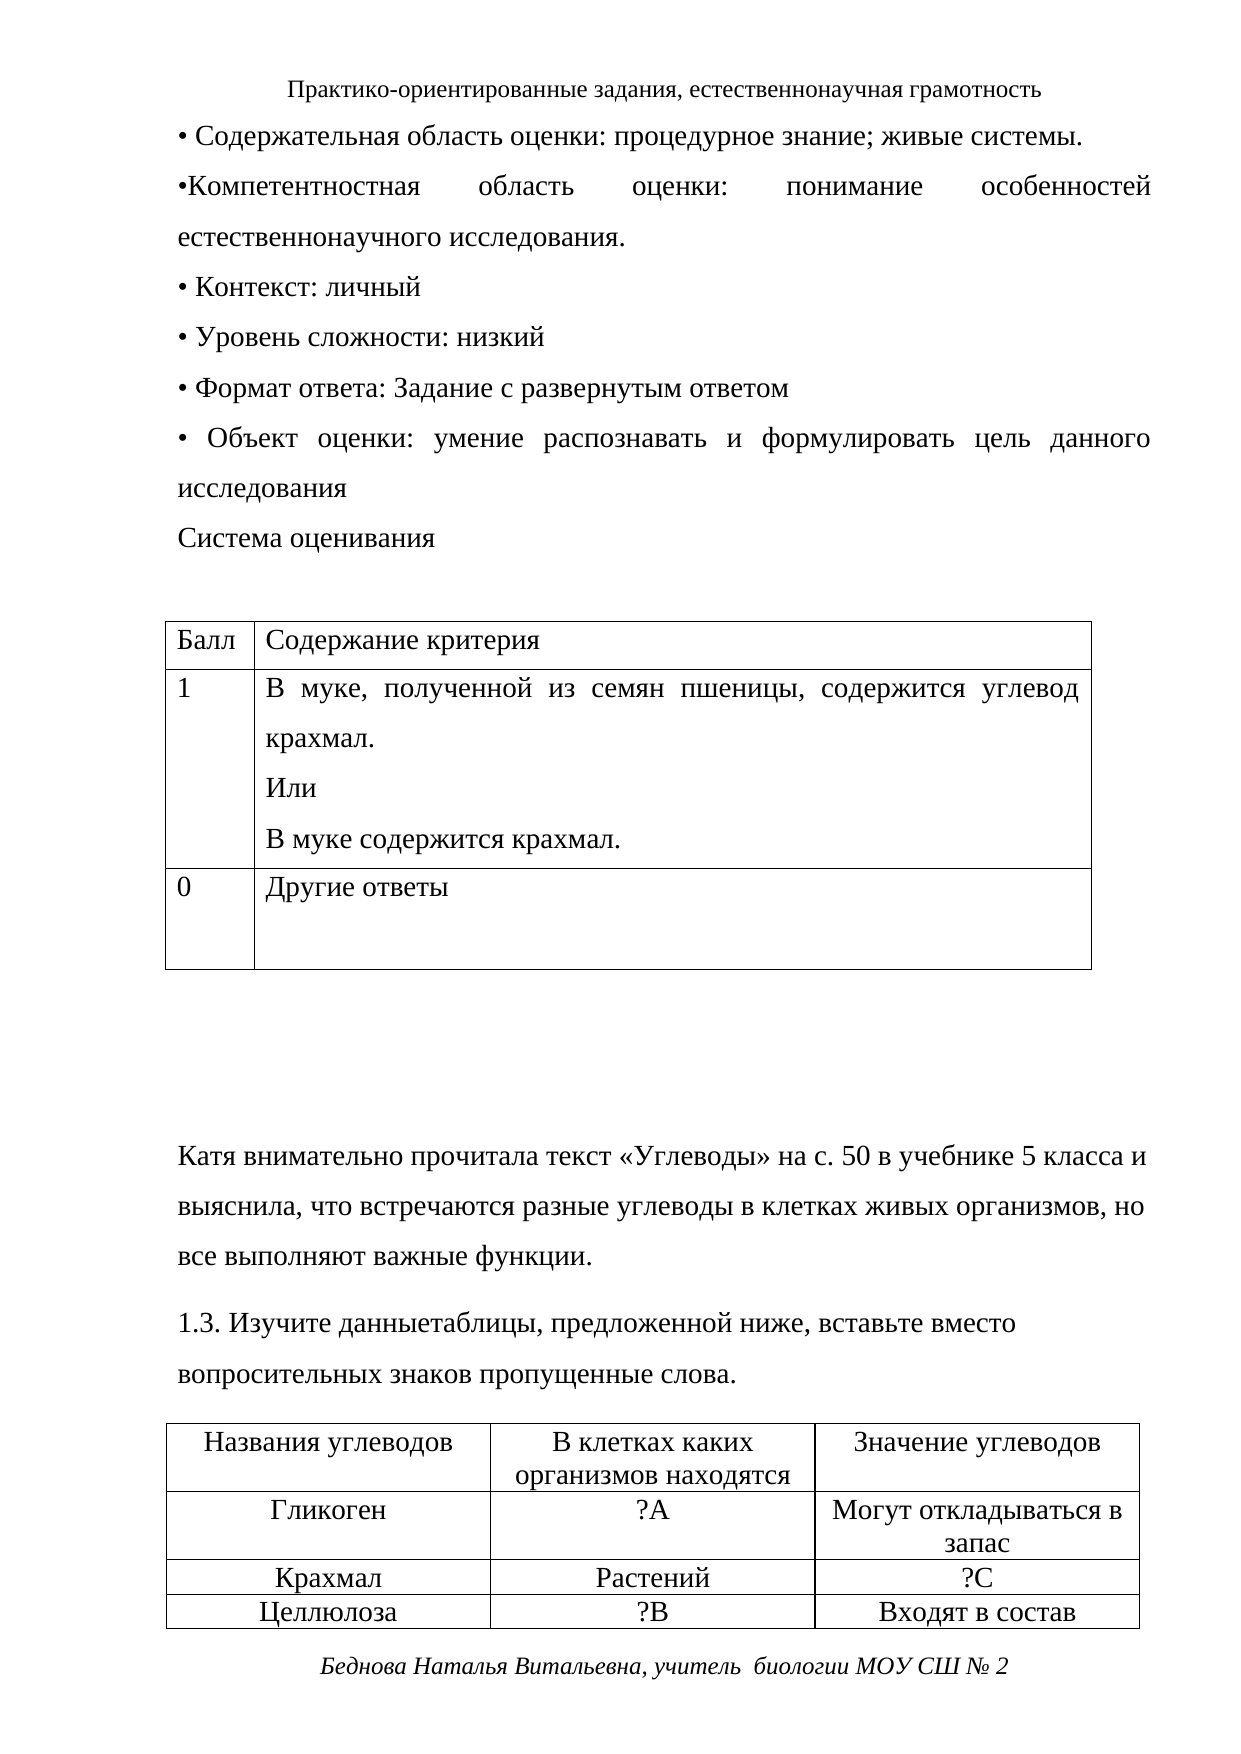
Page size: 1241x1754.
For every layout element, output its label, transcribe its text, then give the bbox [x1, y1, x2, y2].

text • Формат ответа: Задание с развернутым ответом [177, 370, 1152, 403]
table_cell Могут откладываться в запас [816, 1492, 1139, 1559]
text Катя внимательно прочитала текст «Углеводы» на с. 50 в учебнике 5 класса и выяснила, что встречаются разные углеводы в клетках живых организмов, но все выполняют важные функции. [177, 1138, 1152, 1272]
table_cell В муке, полученной из семян пшеницы, содержится углевод крахмал. Или В муке содержится крахмал. [255, 670, 1091, 868]
table_cell Крахмал [167, 1560, 490, 1593]
text • Уровень сложности: низкий [177, 319, 1152, 353]
table_header Названия углеводов [167, 1424, 490, 1491]
text • Объект оценки: умение распознавать и формулировать цель данного исследования [177, 420, 1152, 504]
table_cell Гликоген [167, 1492, 490, 1559]
table_header Балл [166, 622, 254, 669]
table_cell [816, 1595, 1139, 1628]
text •Компетентностная область оценки: понимание особенностей естественнонаучного исследования. [177, 168, 1152, 252]
text • Контекст: личный [177, 269, 1152, 303]
table_cell ?В [491, 1595, 814, 1628]
table_header В клетках каких организмов находятся [491, 1424, 814, 1491]
table_cell Растений [491, 1560, 814, 1593]
table_cell ?С [816, 1560, 1139, 1593]
table_header Значение углеводов [816, 1424, 1139, 1491]
table_cell 0 [166, 869, 254, 969]
text 1.3. Изучите данныетаблицы, предложенной ниже, вставьте вместо вопросительных знаков пропущенные слова. [177, 1305, 1152, 1389]
text Система оценивания [177, 521, 1152, 554]
table_header Содержание критерия [255, 622, 1091, 669]
table_cell Другие ответы [255, 869, 1091, 969]
table_cell ?А [491, 1492, 814, 1559]
text • Содержательная область оценки: процедурное знание; живые системы. [177, 118, 1152, 152]
table_cell 1 [166, 670, 254, 868]
table_cell Целлюлоза [167, 1595, 490, 1628]
